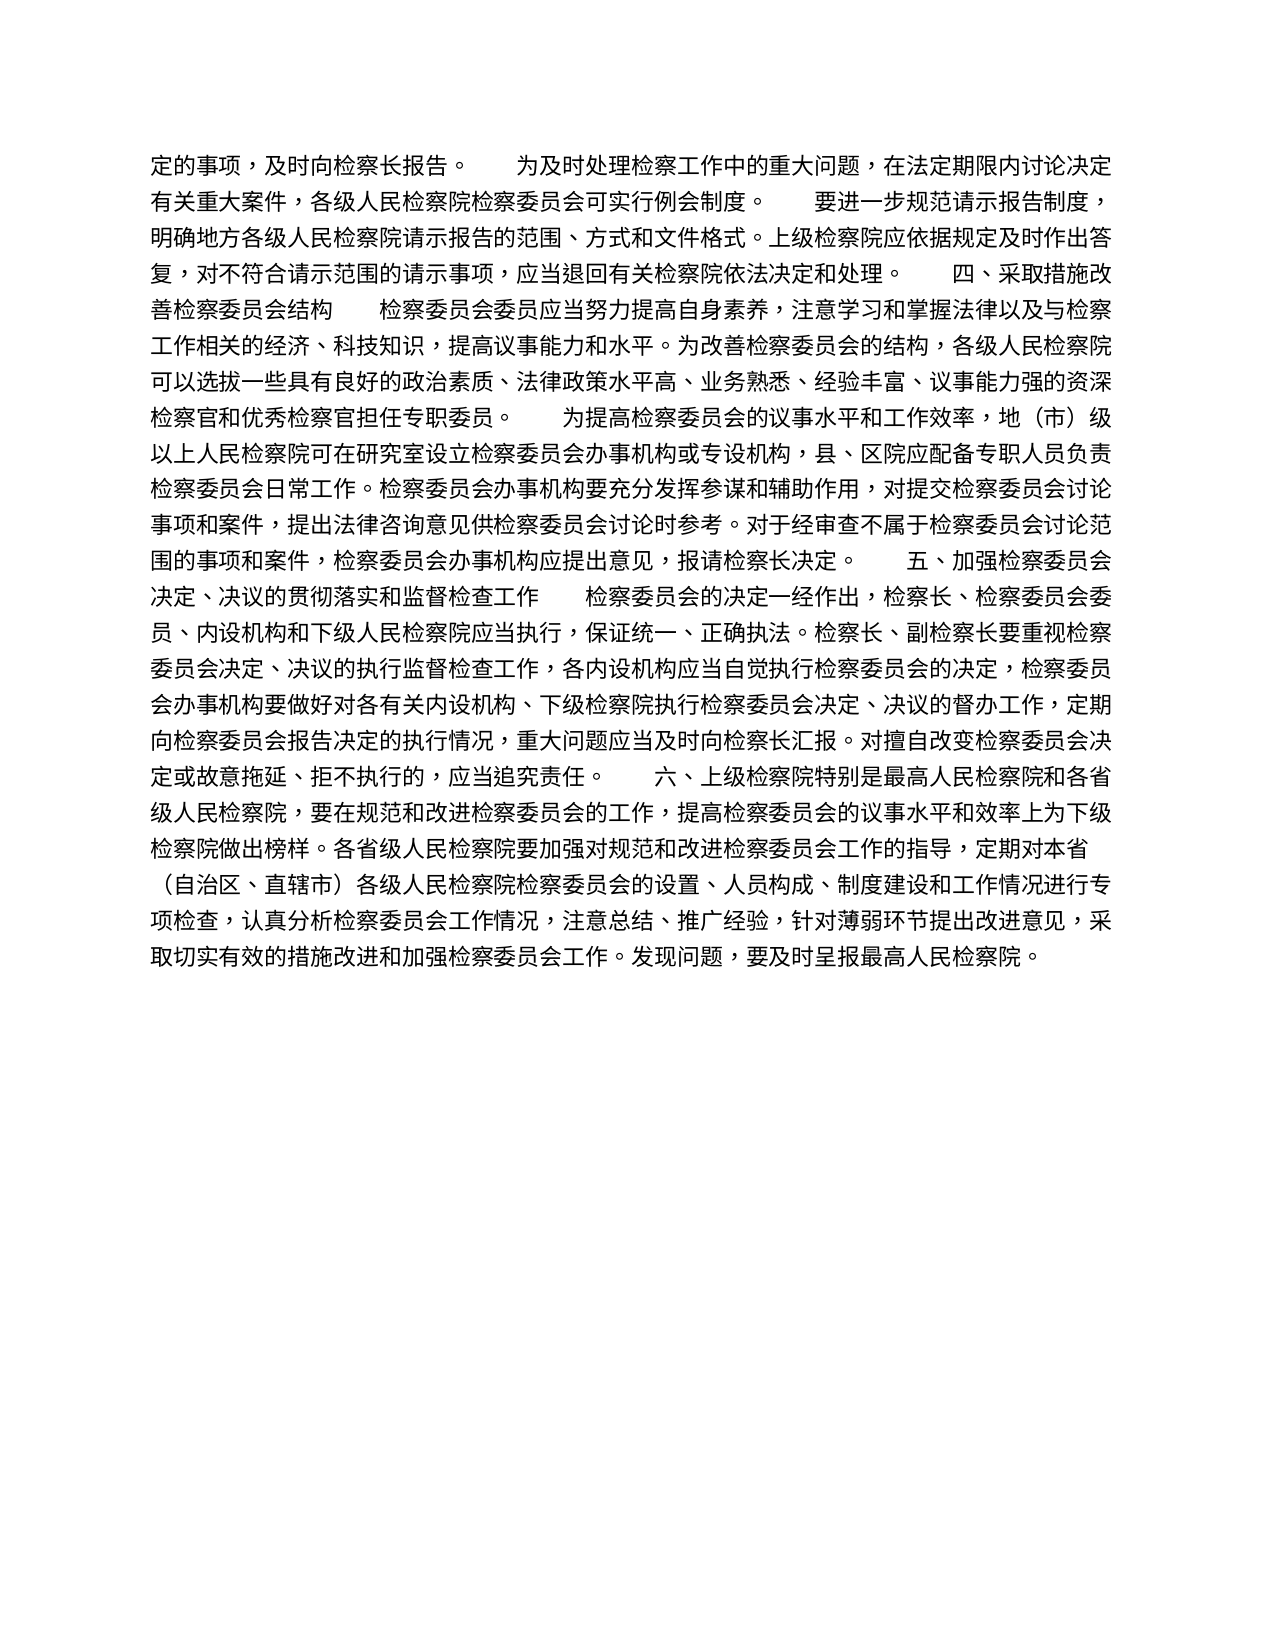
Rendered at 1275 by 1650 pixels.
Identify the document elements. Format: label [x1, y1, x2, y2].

text [150, 150, 1125, 972]
